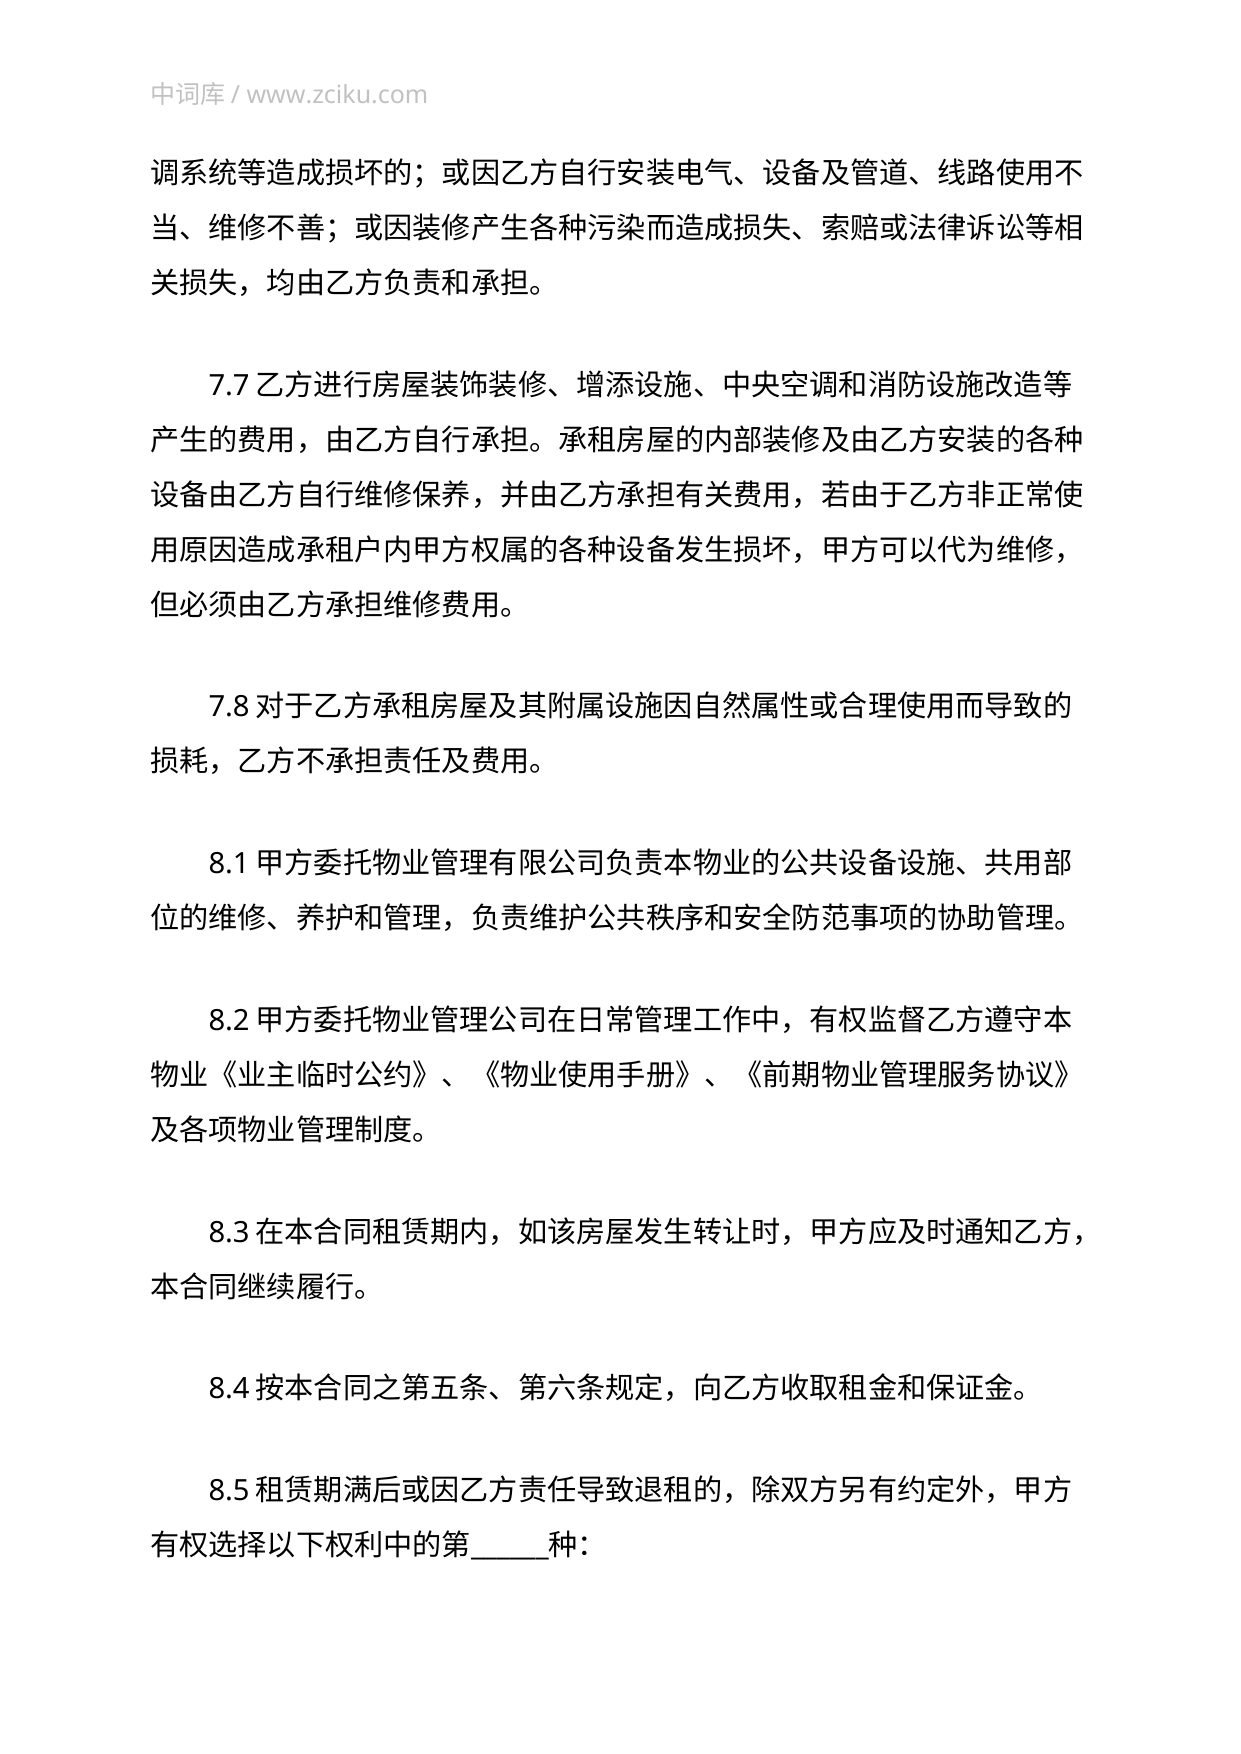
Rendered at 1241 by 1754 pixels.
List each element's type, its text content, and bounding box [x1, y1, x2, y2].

text 8.4按本合同之第五条、第六条规定，向乙方收取租金和保证金。 [150, 1365, 1090, 1407]
text 8.3在本合同租赁期内，如该房屋发生转让时，甲方应及时通知乙方，本合同继续履行。 [150, 1208, 1090, 1306]
text 8.1甲方委托物业管理有限公司负责本物业的公共设备设施、共用部位的维修、养护和管理，负责维护公共秩序和安全防范事项的协助管理。 [150, 840, 1090, 937]
text 8.2甲方委托物业管理公司在日常管理工作中，有权监督乙方遵守本物业《业主临时公约》、《物业使用手册》、《前期物业管理服务协议》及各项物业管理制度。 [150, 997, 1090, 1149]
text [150, 150, 1090, 302]
text 8.5租赁期满后或因乙方责任导致退租的，除双方另有约定外，甲方有权选择以下权利中的第______种： [150, 1467, 1090, 1564]
text 7.8对于乙方承租房屋及其附属设施因自然属性或合理使用而导致的损耗，乙方不承担责任及费用。 [150, 683, 1090, 780]
text 7.7乙方进行房屋装饰装修、增添设施、中央空调和消防设施改造等产生的费用，由乙方自行承担。承租房屋的内部装修及由乙方安装的各种设备由乙方自行维修保养，并由乙方承担有关费用，若由于乙方非正常使用原因造成承租户内甲方权属的各种设备发生损坏，甲方可以代为维修，但必须由乙方承担维修费用。 [150, 362, 1090, 623]
